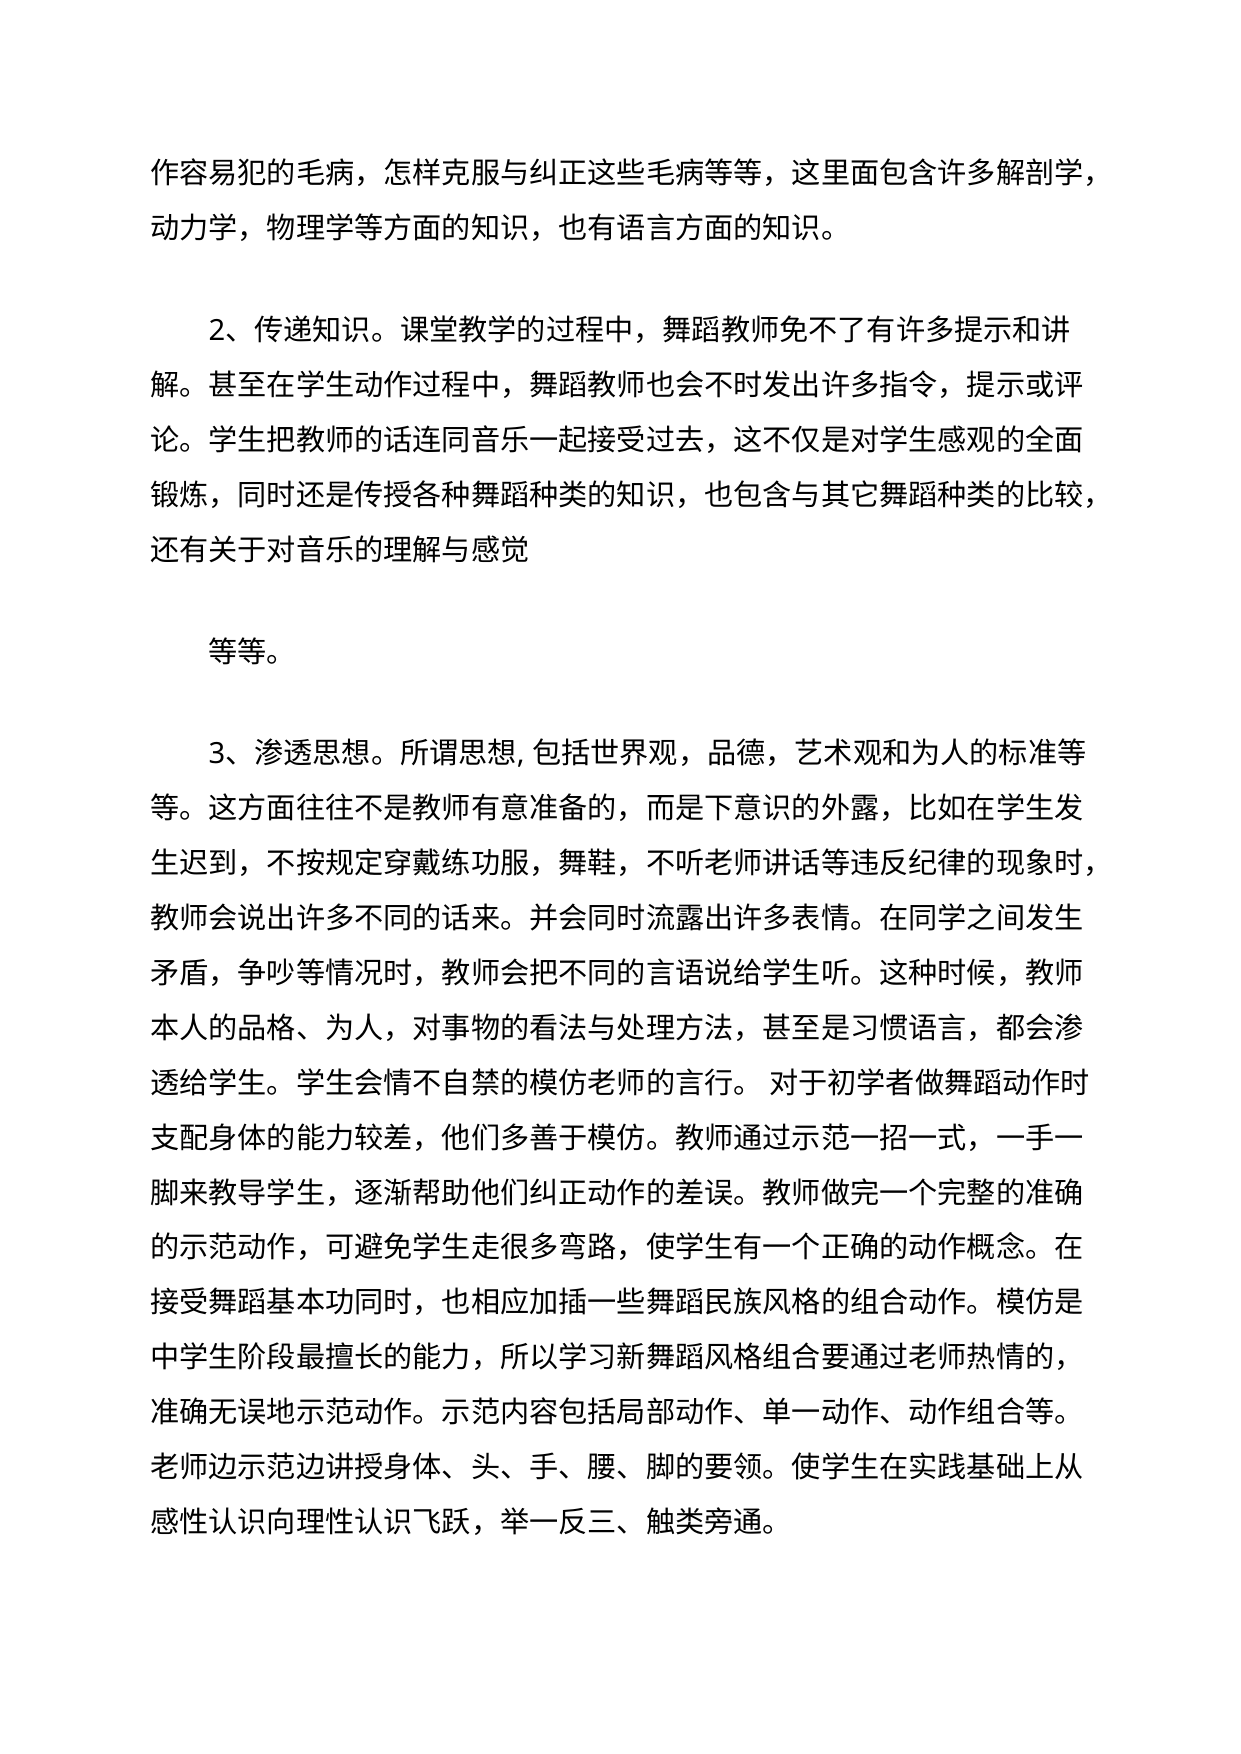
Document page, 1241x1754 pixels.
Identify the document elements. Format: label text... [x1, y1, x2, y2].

text 3、渗透思想。所谓思想, 包括世界观，品德，艺术观和为人的标准等等。这方面往往不是教师有意准备的，而是下意识的外露，比如在学生发生迟到，不按规定穿戴练功服，舞鞋，不听老师讲话等违反纪律的现象时，教师会说出许多不同的话来。并会同时流露出许多表情。在同学之间发生矛盾，争吵等情况时，教师会把不同的言语说给学生听。这种时候，教师本人的品格、为人，对事物的看法与处理方法，甚至是习惯语言，都会渗透给学生。学生会情不自禁的模仿老师的言行。 对于初学者做舞蹈动作时支配身体的能力较差，他们多善于模仿。教师通过示范一招一式，一手一脚来教导学生，逐渐帮助他们纠正动作的差误。教师做完一个完整的准确的示范动作，可避免学生走很多弯路，使学生有一个正确的动作概念。在接受舞蹈基本功同时，也相应加插一些舞蹈民族风格的组合动作。模仿是中学生阶段最擅长的能力，所以学习新舞蹈风格组合要通过老师热情的，准确无误地示范动作。示范内容包括局部动作、单一动作、动作组合等。老师边示范边讲授身体、头、手、腰、脚的要领。使学生在实践基础上从感性认识向理性认识飞跃，举一反三、触类旁通。 [150, 730, 1090, 1541]
text 2、传递知识。课堂教学的过程中，舞蹈教师免不了有许多提示和讲解。甚至在学生动作过程中，舞蹈教师也会不时发出许多指令，提示或评论。学生把教师的话连同音乐一起接受过去，这不仅是对学生感观的全面锻炼，同时还是传授各种舞蹈种类的知识，也包含与其它舞蹈种类的比较，还有关于对音乐的理解与感觉 [150, 307, 1090, 569]
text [150, 150, 1090, 247]
text 等等。 [150, 628, 1090, 670]
